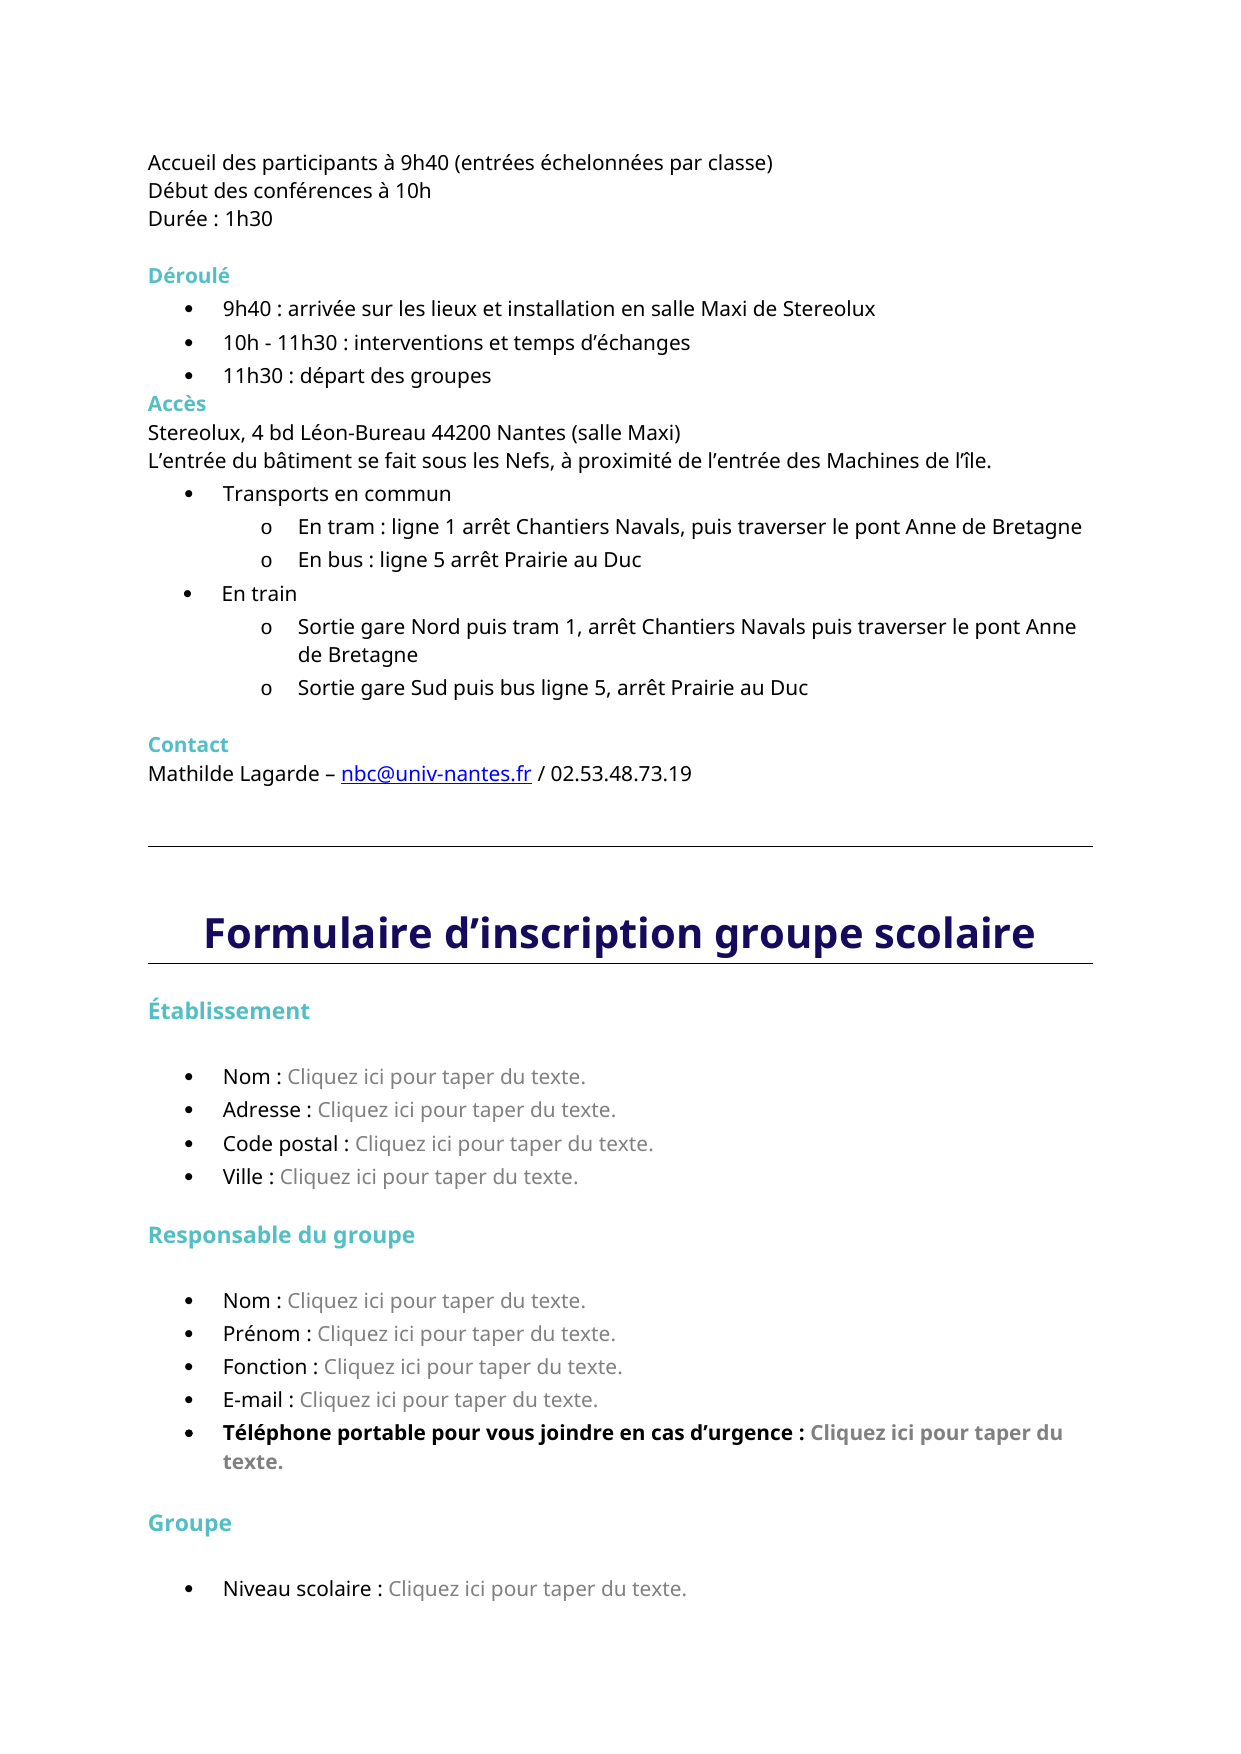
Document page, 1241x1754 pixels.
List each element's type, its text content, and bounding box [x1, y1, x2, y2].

list Niveau scolaire : [185, 1574, 1093, 1602]
text Mathilde Lagarde – nbc@univ-nantes.fr / 02.53.48.73.19 [148, 759, 1093, 787]
list 11h30 : départ des groupes [185, 361, 1093, 389]
list Fonction : [185, 1352, 1093, 1381]
list 9h40 : arrivée sur les lieux et installation en salle Maxi de Stereolux [185, 294, 1093, 323]
text Responsable du groupe [148, 1219, 1093, 1250]
text Accueil des participants à 9h40 (entrées échelonnées par classe) [148, 148, 1093, 176]
text L’entrée du bâtiment se fait sous les Nefs, à proximité de l’entrée des Machines de l’île. [148, 446, 1093, 474]
list Nom : [185, 1062, 1093, 1091]
text Groupe [148, 1506, 1093, 1538]
list En tram : ligne 1 arrêt Chantiers Navals, puis traverser le pont Anne de Bretagne [260, 512, 1093, 541]
list Ville : [185, 1162, 1093, 1190]
list Sortie gare Nord puis tram 1, arrêt Chantiers Navals puis traverser le pont Anne de Bretagne [260, 612, 1093, 669]
list Adresse : [185, 1096, 1093, 1124]
text Stereolux, 4 bd Léon-Bureau 44200 Nantes (salle Maxi) [148, 418, 1093, 446]
text Formulaire d’inscription groupe scolaire [148, 904, 1093, 963]
list 10h - 11h30 : interventions et temps d’échanges [185, 328, 1093, 356]
list En train [184, 579, 1093, 607]
list Prénom : [185, 1319, 1093, 1347]
text Accès [148, 389, 1093, 418]
text Établissement [148, 995, 1093, 1026]
list Nom : [185, 1286, 1093, 1314]
list E-mail : [185, 1385, 1093, 1414]
list Code postal : [185, 1129, 1093, 1157]
list Transports en commun [185, 479, 1093, 508]
text Début des conférences à 10h [148, 176, 1093, 204]
list Téléphone portable pour vous joindre en cas d’urgence : [185, 1418, 1093, 1475]
text Contact [148, 731, 1093, 759]
text Durée : 1h30 [148, 204, 1093, 233]
list En bus : ligne 5 arrêt Prairie au Duc [260, 546, 1093, 574]
text Déroulé [148, 261, 1093, 290]
list Sortie gare Sud puis bus ligne 5, arrêt Prairie au Duc [260, 673, 1093, 702]
